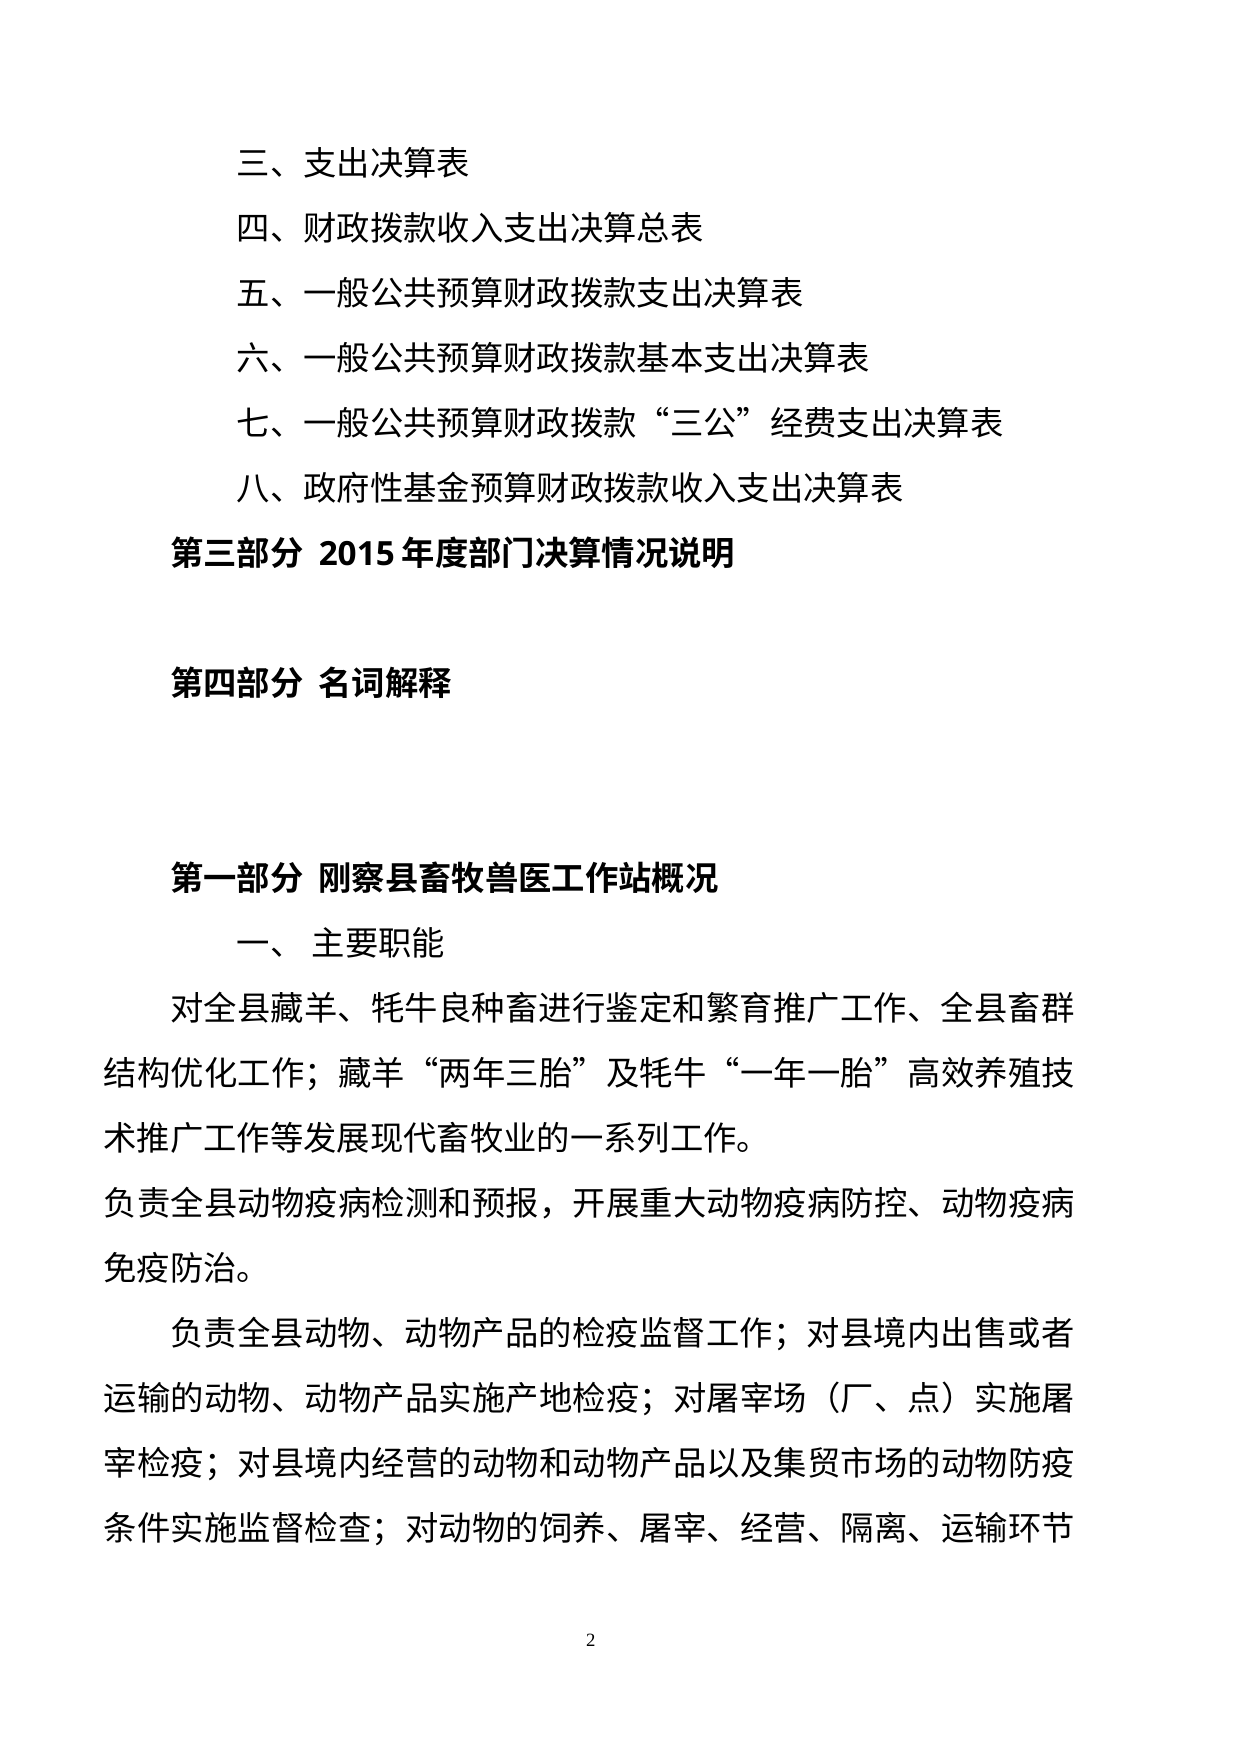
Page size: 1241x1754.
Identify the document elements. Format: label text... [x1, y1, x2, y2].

text 七、一般公共预算财政拨款“三公”经费支出决算表 [103, 388, 1078, 453]
list 主要职能 [237, 908, 1078, 973]
text 第一部分 刚察县畜牧兽医工作站概况 [103, 843, 1078, 908]
text 第三部分 2015年度部门决算情况说明 [103, 518, 1078, 583]
text 六、一般公共预算财政拨款基本支出决算表 [103, 323, 1078, 388]
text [103, 1298, 1078, 1558]
text 三、支出决算表 [103, 128, 1078, 193]
text 对全县藏羊、牦牛良种畜进行鉴定和繁育推广工作、全县畜群结构优化工作；藏羊“两年三胎”及牦牛“一年一胎”高效养殖技术推广工作等发展现代畜牧业的一系列工作。 [103, 973, 1078, 1168]
text 五、一般公共预算财政拨款支出决算表 [103, 258, 1078, 323]
text 第四部分 名词解释 [103, 648, 1078, 713]
text 八、政府性基金预算财政拨款收入支出决算表 [103, 453, 1078, 518]
text 四、财政拨款收入支出决算总表 [103, 193, 1078, 258]
text 负责全县动物疫病检测和预报，开展重大动物疫病防控、动物疫病免疫防治。 [103, 1168, 1078, 1298]
